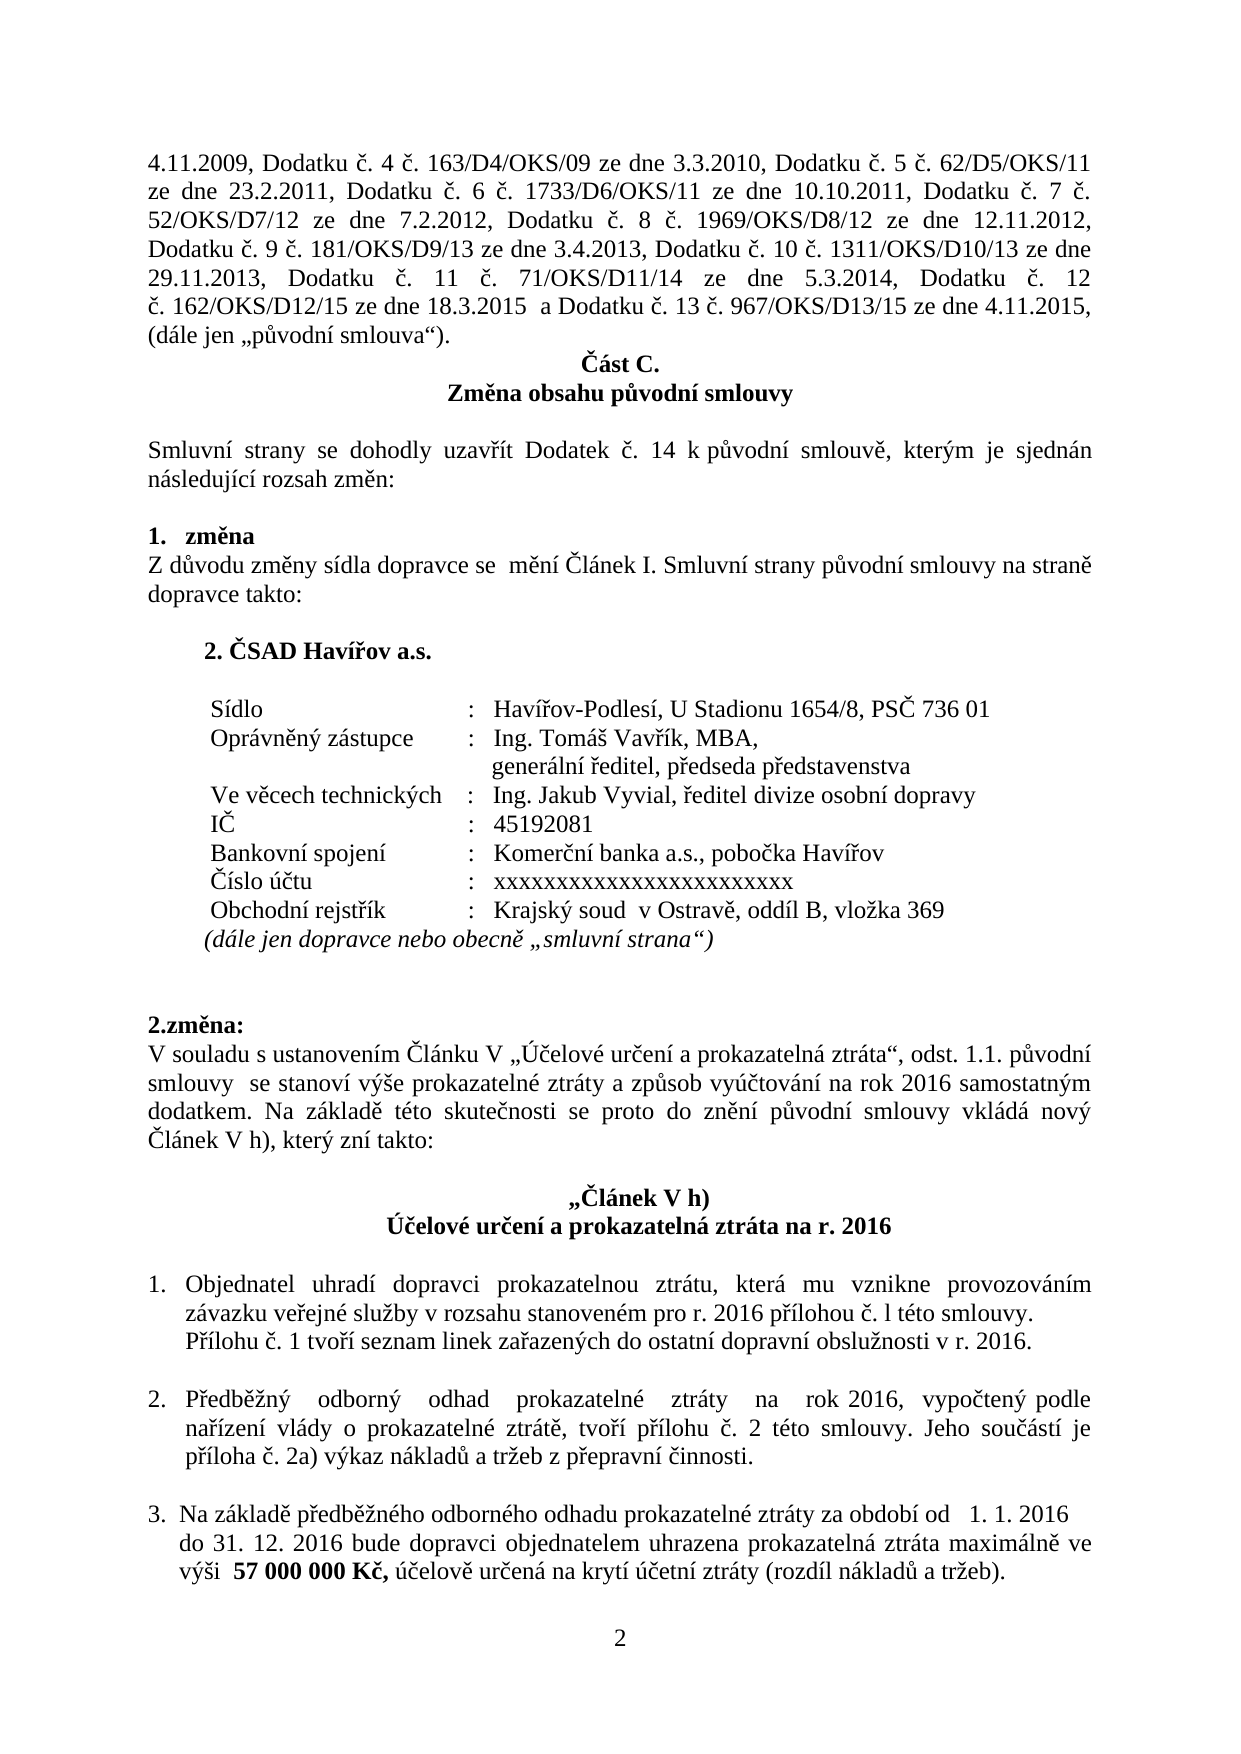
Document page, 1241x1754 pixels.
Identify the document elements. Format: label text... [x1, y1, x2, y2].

list Objednatel uhradí dopravci prokazatelnou ztrátu, která mu vznikne provozováním závazku veřejné služby v rozsahu stanoveném pro r. 2016 přílohou č. l této smlouvy. [148, 1269, 1092, 1326]
text „Článek V h) [185, 1183, 1092, 1211]
text Ve věcech technických : Ing. Jakub Vyvial, ředitel divize osobní dopravy [148, 780, 1092, 809]
text generální ředitel, předseda představenstva [148, 751, 1092, 780]
text (dále jen dopravce nebo obecně „smluvní strana“) [148, 924, 1092, 953]
text 2.změna: [148, 1010, 1092, 1039]
text Obchodní rejstřík : Krajský soud v Ostravě, oddíl B, vložka 369 [148, 895, 1092, 924]
text IČ : 45192081 [148, 809, 1092, 838]
text Sídlo : Havířov-Podlesí, U Stadionu 1654/8, PSČ 736 01 [148, 694, 1092, 723]
text Účelové určení a prokazatelná ztráta na r. 2016 [185, 1211, 1092, 1240]
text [148, 148, 1092, 349]
list 2. ČSAD Havířov a.s. [110, 636, 1092, 665]
text V souladu s ustanovením Článku V „Účelové určení a prokazatelná ztráta“, odst. 1.1. původní smlouvy se stanoví výše prokazatelné ztráty a způsob vyúčtování na rok 2016 samostatným dodatkem. Na základě této skutečnosti se proto do znění původní smlouvy vkládá nový Článek V h), který zní takto: [148, 1039, 1092, 1154]
text Změna obsahu původní smlouvy [148, 378, 1092, 406]
text do 31. 12. 2016 bude dopravci objednatelem uhrazena prokazatelná ztráta maximálně ve výši 57 000 000 Kč, účelově určená na krytí účetní ztráty (rozdíl nákladů a tržeb). [179, 1528, 1092, 1585]
text Číslo účtu : xxxxxxxxxxxxxxxxxxxxxxxx [148, 866, 1092, 895]
text Přílohu č. 1 tvoří seznam linek zařazených do ostatní dopravní obslužnosti v r. 2016. [148, 1326, 1092, 1355]
text Smluvní strany se dohodly uzavřít Dodatek č. 14 k původní smlouvě, kterým je sjednán následující rozsah změn: [148, 435, 1092, 493]
text Bankovní spojení : Komerční banka a.s., pobočka Havířov [148, 838, 1092, 866]
text Oprávněný zástupce : Ing. Tomáš Vavřík, MBA, [148, 723, 1092, 751]
text 3. Na základě předběžného odborného odhadu prokazatelné ztráty za období od 1. 1. 2016 [148, 1499, 1092, 1528]
list Předběžný odborný odhad prokazatelné ztráty na rok 2016, vypočtený podle nařízení vlády o prokazatelné ztrátě, tvoří přílohu č. 2 této smlouvy. Jeho součástí je příloha č. 2a) výkaz nákladů a tržeb z přepravní činnosti. [148, 1384, 1092, 1470]
text Z důvodu změny sídla dopravce se mění Článek I. Smluvní strany původní smlouvy na straně dopravce takto: [148, 550, 1092, 608]
list změna [148, 521, 1092, 550]
text Část C. [148, 349, 1092, 378]
